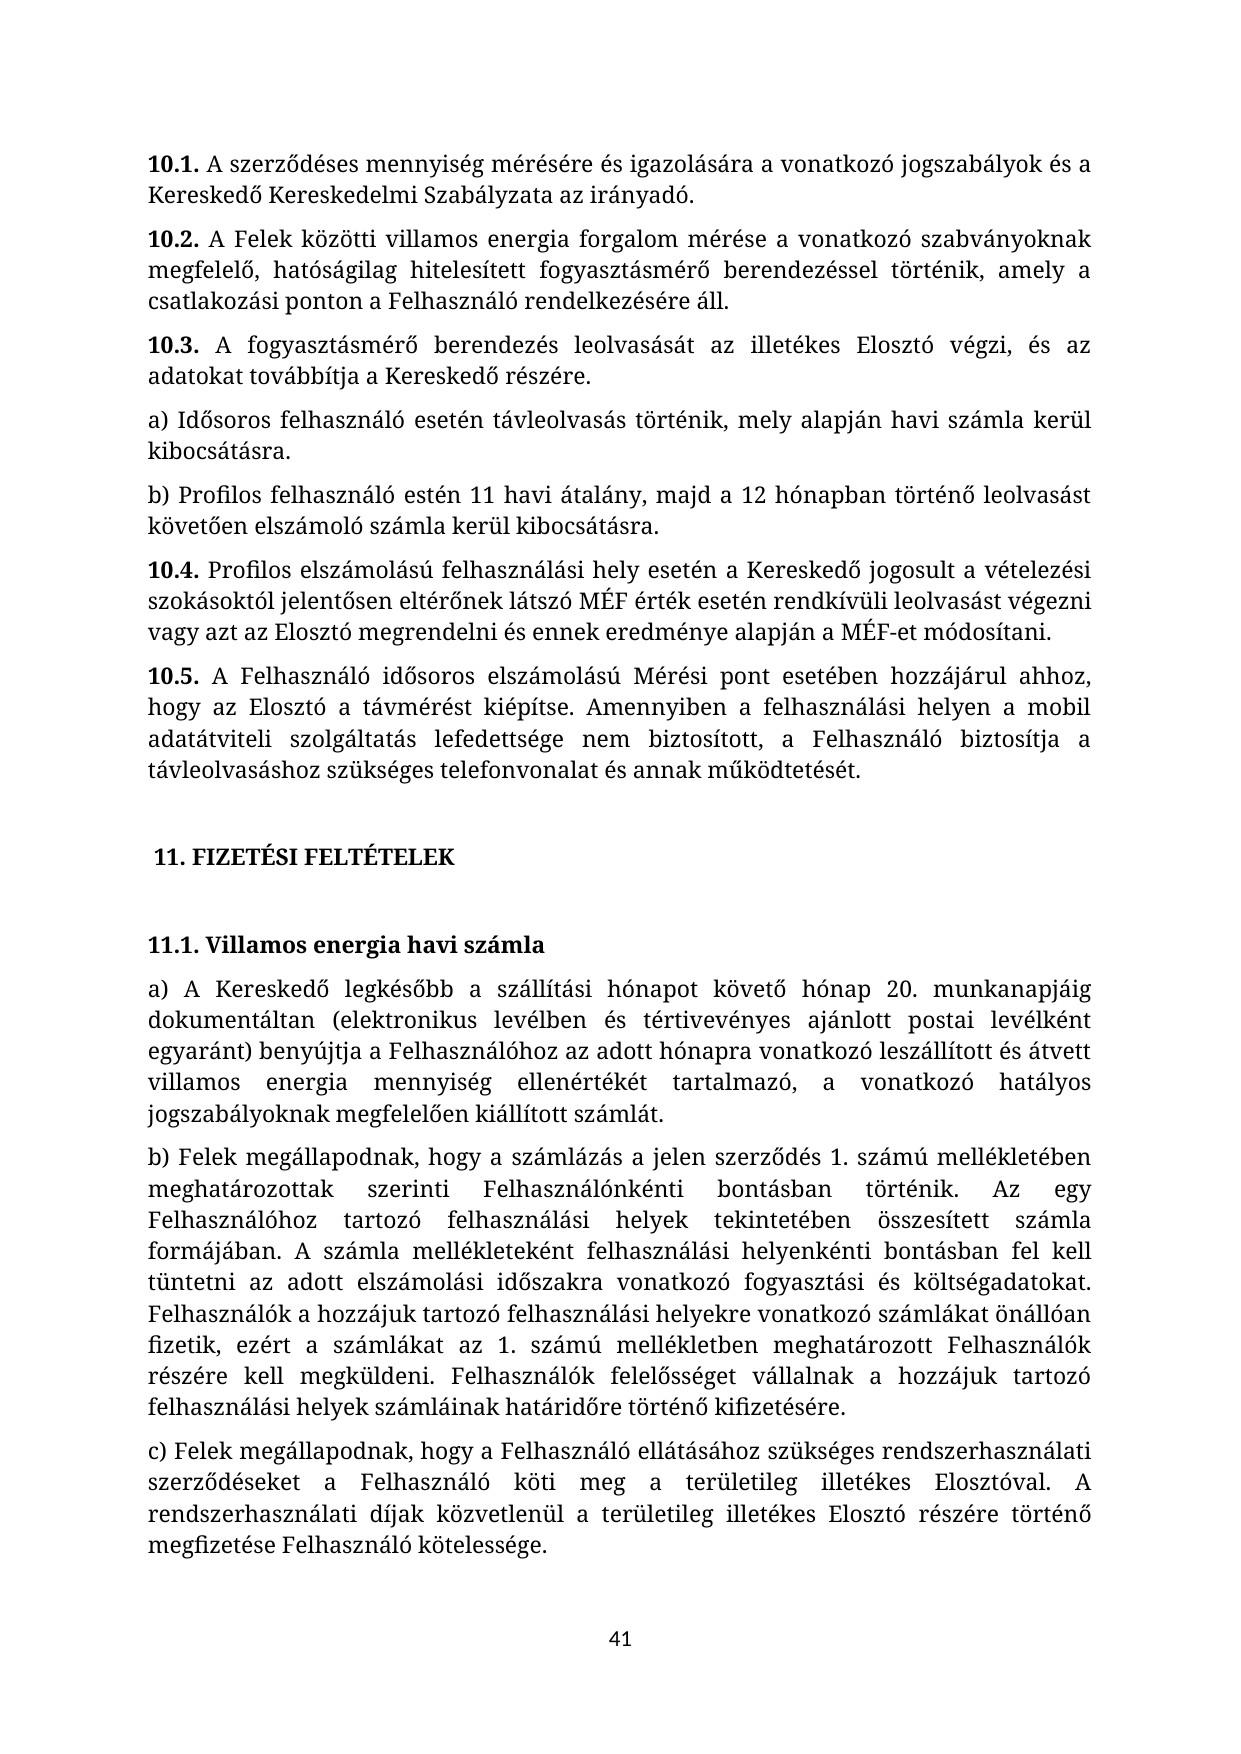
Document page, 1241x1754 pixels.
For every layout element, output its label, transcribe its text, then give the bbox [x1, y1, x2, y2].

text 11. FIZETÉSI FELTÉTELEK [148, 841, 1093, 873]
text 10.2. A Felek közötti villamos energia forgalom mérése a vonatkozó szabványoknak megfelelő, hatóságilag hitelesített fogyasztásmérő berendezéssel történik, amely a csatlakozási ponton a Felhasználó rendelkezésére áll. [148, 223, 1093, 316]
text 10.1. A szerződéses mennyiség mérésére és igazolására a vonatkozó jogszabályok és a Kereskedő Kereskedelmi Szabályzata az irányadó. [148, 148, 1093, 210]
text a) A Kereskedő legkésőbb a szállítási hónapot követő hónap 20. munkanapjáig dokumentáltan (elektronikus levélben és tértivevényes ajánlott postai levélként egyaránt) benyújtja a Felhasználóhoz az adott hónapra vonatkozó leszállított és átvett villamos energia mennyiség ellenértékét tartalmazó, a vonatkozó hatályos jogszabályoknak megfelelően kiállított számlát. [148, 973, 1093, 1129]
text 11.1. Villamos energia havi számla [148, 929, 1093, 960]
text a) Idősoros felhasználó esetén távleolvasás történik, mely alapján havi számla kerül kibocsátásra. [148, 404, 1093, 466]
text c) Felek megállapodnak, hogy a Felhasználó ellátásához szükséges rendszerhasználati szerződéseket a Felhasználó köti meg a területileg illetékes Elosztóval. A rendszerhasználati díjak közvetlenül a területileg illetékes Elosztó részére történő megfizetése Felhasználó kötelessége. [148, 1435, 1093, 1560]
text b) Profilos felhasználó estén 11 havi átalány, majd a 12 hónapban történő leolvasást követően elszámoló számla kerül kibocsátásra. [148, 479, 1093, 541]
text 10.5. A Felhasználó idősoros elszámolású Mérési pont esetében hozzájárul ahhoz, hogy az Elosztó a távmérést kiépítse. Amennyiben a felhasználási helyen a mobil adatátviteli szolgáltatás lefedettsége nem biztosított, a Felhasználó biztosítja a távleolvasáshoz szükséges telefonvonalat és annak működtetését. [148, 660, 1093, 785]
text 10.4. Profilos elszámolású felhasználási hely esetén a Kereskedő jogosult a vételezési szokásoktól jelentősen eltérőnek látszó MÉF érték esetén rendkívüli leolvasást végezni vagy azt az Elosztó megrendelni és ennek eredménye alapján a MÉF-et módosítani. [148, 554, 1093, 648]
text 10.3. A fogyasztásmérő berendezés leolvasását az illetékes Elosztó végzi, és az adatokat továbbítja a Kereskedő részére. [148, 329, 1093, 391]
text b) Felek megállapodnak, hogy a számlázás a jelen szerződés 1. számú mellékletében meghatározottak szerinti Felhasználónkénti bontásban történik. Az egy Felhasználóhoz tartozó felhasználási helyek tekintetében összesített számla formájában. A számla mellékleteként felhasználási helyenkénti bontásban fel kell tüntetni az adott elszámolási időszakra vonatkozó fogyasztási és költségadatokat. Felhasználók a hozzájuk tartozó felhasználási helyekre vonatkozó számlákat önállóan fizetik, ezért a számlákat az 1. számú mellékletben meghatározott Felhasználók részére kell megküldeni. Felhasználók felelősséget vállalnak a hozzájuk tartozó felhasználási helyek számláinak határidőre történő kifizetésére. [148, 1141, 1093, 1423]
